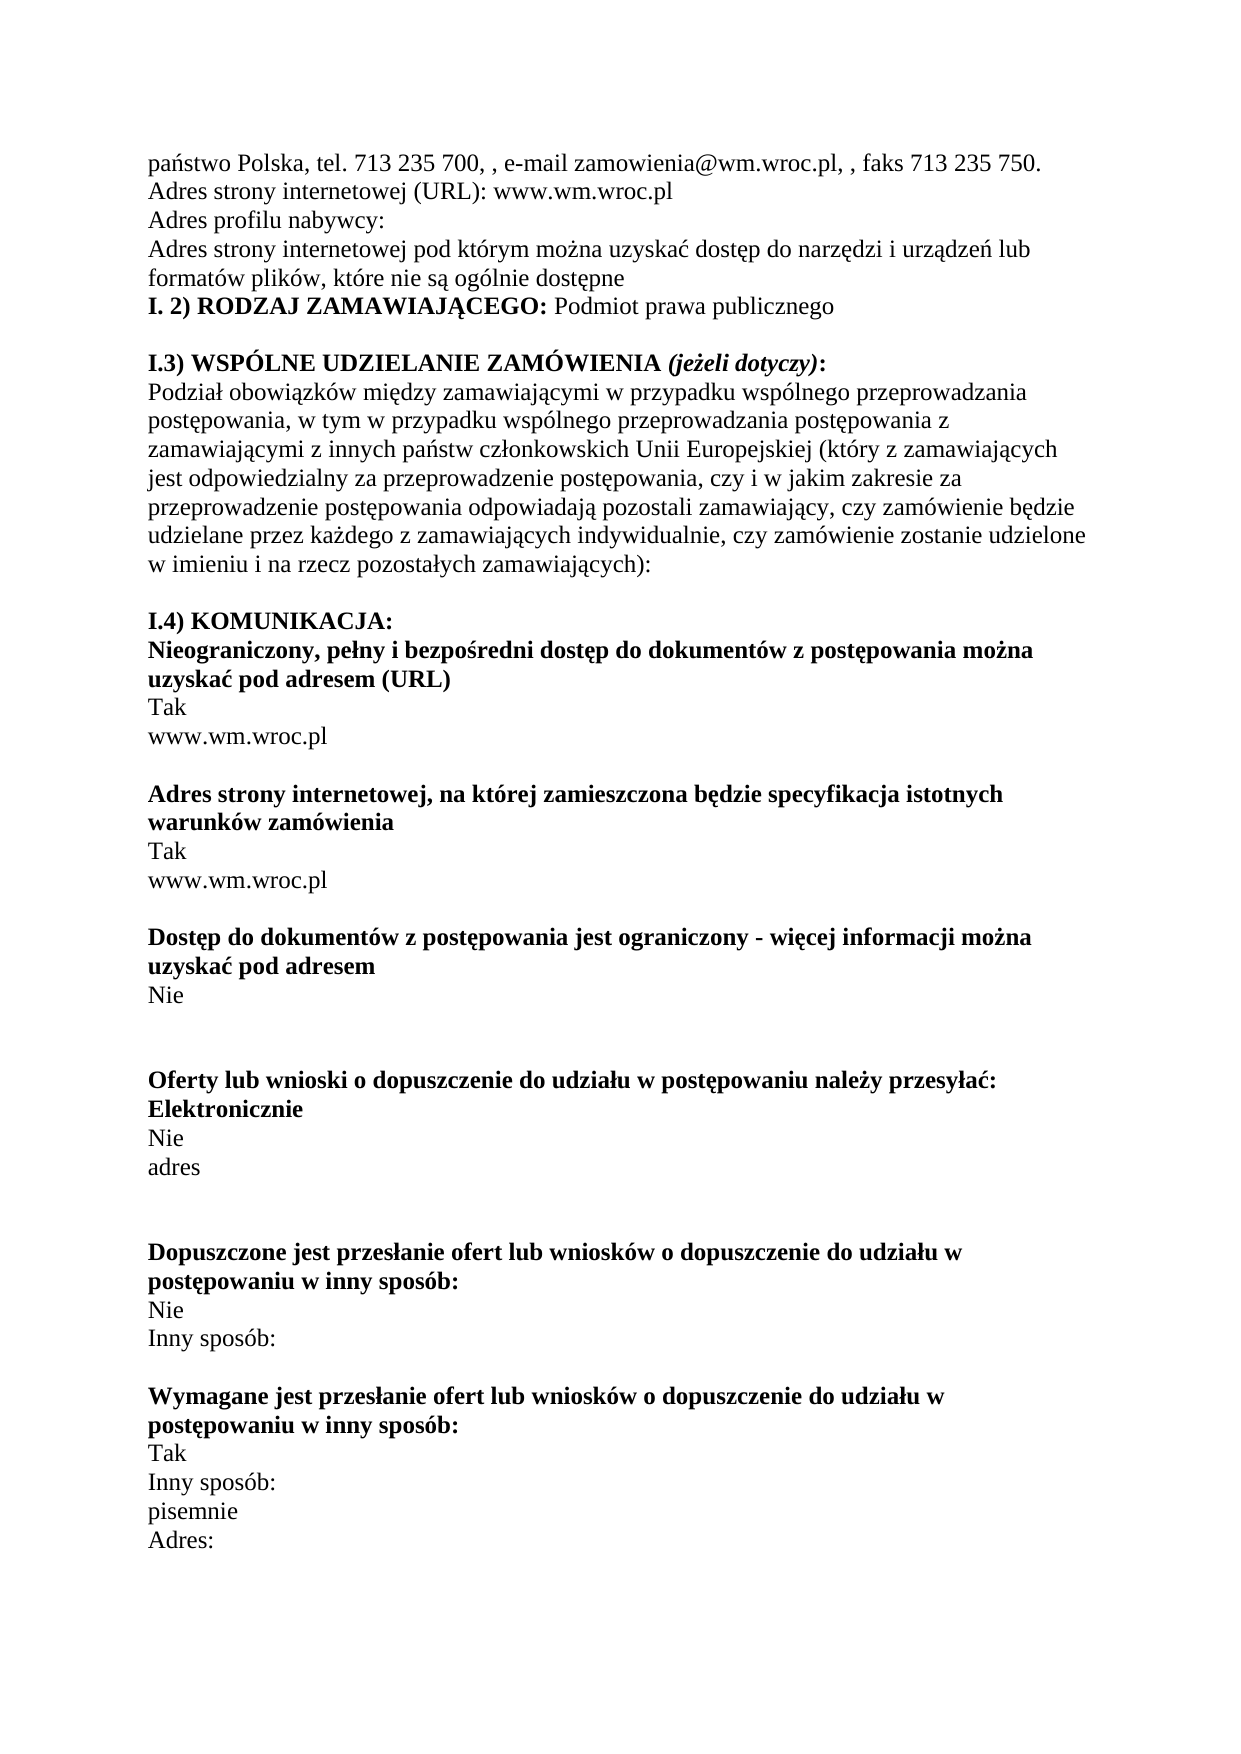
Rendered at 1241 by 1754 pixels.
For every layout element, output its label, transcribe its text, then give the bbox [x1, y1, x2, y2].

text Nie [148, 980, 1093, 1037]
text Tak www.wm.wroc.pl [148, 692, 1093, 750]
text Oferty lub wnioski o dopuszczenie do udziału w postępowaniu należy przesyłać: Elektronicznie [148, 1037, 1093, 1123]
text I.4) KOMUNIKACJA: Nieograniczony, pełny i bezpośredni dostęp do dokumentów z postępowania można uzyskać pod adresem (URL) [148, 606, 1093, 692]
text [148, 1237, 1093, 1553]
text I. 2) RODZAJ ZAMAWIAJĄCEGO: Podmiot prawa publicznego [148, 291, 1093, 348]
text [148, 148, 1093, 291]
text Dostęp do dokumentów z postępowania jest ograniczony - więcej informacji można uzyskać pod adresem [148, 894, 1093, 980]
text I.3) WSPÓLNE UDZIELANIE ZAMÓWIENIA (jeżeli dotyczy): [148, 348, 1093, 377]
text Tak www.wm.wroc.pl [148, 836, 1093, 894]
text Podział obowiązków między zamawiającymi w przypadku wspólnego przeprowadzania postępowania, w tym w przypadku wspólnego przeprowadzania postępowania z zamawiającymi z innych państw członkowskich Unii Europejskiej (który z zamawiających jest odpowiedzialny za przeprowadzenie postępowania, czy i w jakim zakresie za przeprowadzenie postępowania odpowiadają pozostali zamawiający, czy zamówienie będzie udzielane przez każdego z zamawiających indywidualnie, czy zamówienie zostanie udzielone w imieniu i na rzecz pozostałych zamawiających): [148, 377, 1093, 606]
text Nie adres [148, 1123, 1093, 1208]
text Adres strony internetowej, na której zamieszczona będzie specyfikacja istotnych warunków zamówienia [148, 750, 1093, 836]
